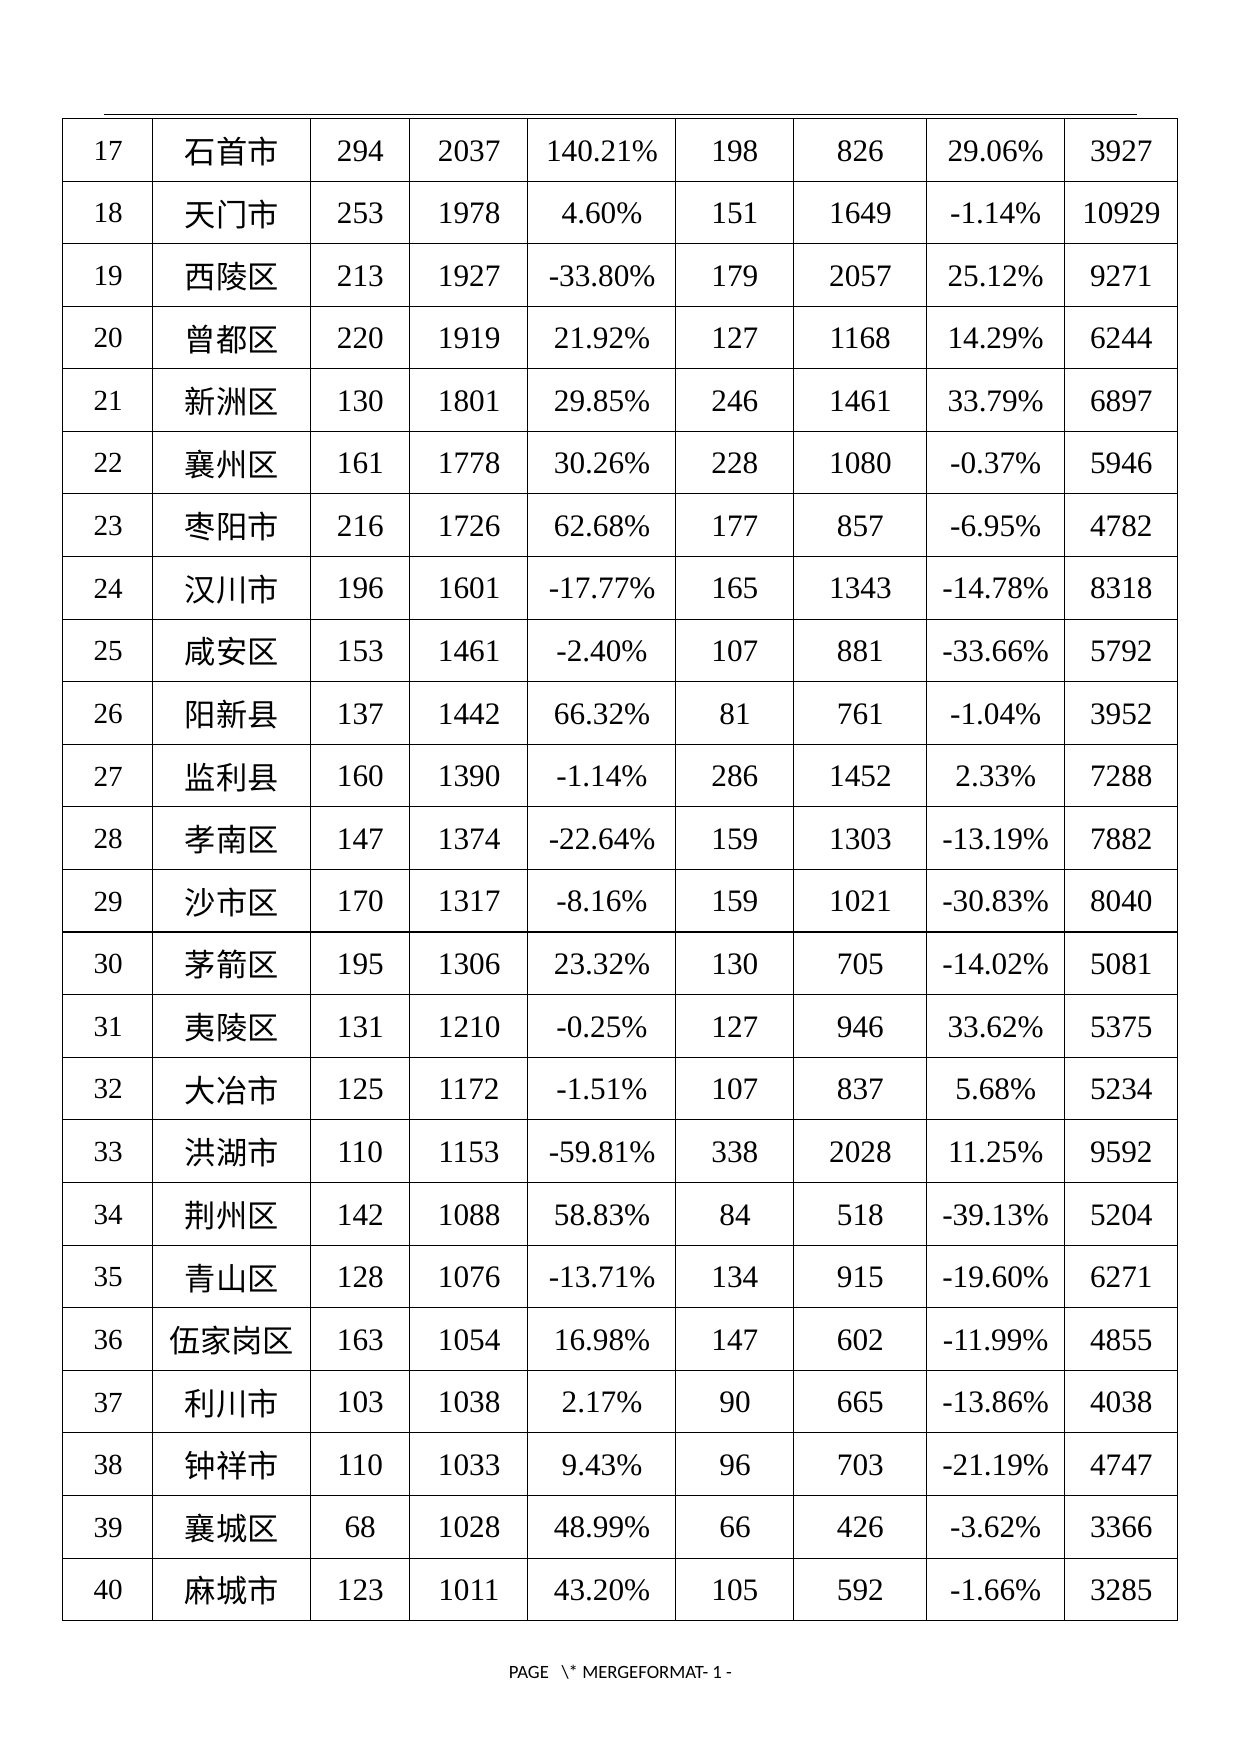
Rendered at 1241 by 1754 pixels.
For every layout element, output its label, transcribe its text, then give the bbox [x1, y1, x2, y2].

table_cell 1021 [794, 870, 926, 931]
table_cell 7882 [1065, 807, 1177, 869]
table_cell 4782 [1065, 494, 1177, 556]
table_cell 24 [63, 557, 152, 618]
table_cell -14.02% [927, 933, 1064, 994]
table_cell 麻城市 [153, 1559, 310, 1620]
table_cell 2037 [410, 119, 527, 181]
table_cell 33.62% [927, 995, 1064, 1057]
table_cell 31 [63, 995, 152, 1057]
table_cell 216 [311, 494, 409, 556]
table_cell 1461 [794, 369, 926, 431]
table_cell 66.32% [528, 682, 675, 744]
table_cell -13.71% [528, 1246, 675, 1307]
table_cell 703 [794, 1433, 926, 1495]
table_cell 1306 [410, 933, 527, 994]
table_cell 5081 [1065, 933, 1177, 994]
table_cell 5792 [1065, 620, 1177, 681]
table_cell -33.66% [927, 620, 1064, 681]
table_cell 107 [676, 620, 793, 681]
table_cell 3952 [1065, 682, 1177, 744]
table_cell 5234 [1065, 1058, 1177, 1119]
table_cell 107 [676, 1058, 793, 1119]
table_cell 3285 [1065, 1559, 1177, 1620]
table_cell 1038 [410, 1371, 527, 1432]
table_cell -22.64% [528, 807, 675, 869]
table_cell 1919 [410, 307, 527, 368]
table_cell 96 [676, 1433, 793, 1495]
table_cell 汉川市 [153, 557, 310, 618]
table_cell 2057 [794, 244, 926, 306]
table_cell 1778 [410, 432, 527, 493]
table_cell 84 [676, 1183, 793, 1244]
table_cell 20 [63, 307, 152, 368]
table_cell 33 [63, 1120, 152, 1182]
table_cell 大冶市 [153, 1058, 310, 1119]
table_cell -19.60% [927, 1246, 1064, 1307]
table_cell 30.26% [528, 432, 675, 493]
table_cell 8318 [1065, 557, 1177, 618]
table_cell -14.78% [927, 557, 1064, 618]
table_cell 28 [63, 807, 152, 869]
table_cell 5946 [1065, 432, 1177, 493]
table_cell 3366 [1065, 1496, 1177, 1557]
table_cell -1.51% [528, 1058, 675, 1119]
table_cell 826 [794, 119, 926, 181]
table_cell 1210 [410, 995, 527, 1057]
table_cell -0.25% [528, 995, 675, 1057]
table_cell 123 [311, 1559, 409, 1620]
table_cell 151 [676, 182, 793, 243]
table_cell 14.29% [927, 307, 1064, 368]
table_cell 4038 [1065, 1371, 1177, 1432]
table_cell 837 [794, 1058, 926, 1119]
table_cell 228 [676, 432, 793, 493]
table_cell 196 [311, 557, 409, 618]
table_cell 39 [63, 1496, 152, 1557]
table_cell 曾都区 [153, 307, 310, 368]
table_cell 36 [63, 1308, 152, 1370]
table_cell 103 [311, 1371, 409, 1432]
table_cell 857 [794, 494, 926, 556]
table_cell -13.19% [927, 807, 1064, 869]
table_cell 1303 [794, 807, 926, 869]
table_cell 127 [676, 307, 793, 368]
table_cell 30 [63, 933, 152, 994]
table_cell 沙市区 [153, 870, 310, 931]
table_cell 襄州区 [153, 432, 310, 493]
table_cell 1168 [794, 307, 926, 368]
table_cell 130 [311, 369, 409, 431]
table_cell 8040 [1065, 870, 1177, 931]
table_cell 40 [63, 1559, 152, 1620]
table_cell 18 [63, 182, 152, 243]
table_cell 1461 [410, 620, 527, 681]
table_cell 1153 [410, 1120, 527, 1182]
table_cell 1076 [410, 1246, 527, 1307]
table_cell 1080 [794, 432, 926, 493]
table_cell 58.83% [528, 1183, 675, 1244]
table_cell 9271 [1065, 244, 1177, 306]
table_cell 128 [311, 1246, 409, 1307]
table_cell 198 [676, 119, 793, 181]
table_cell 6897 [1065, 369, 1177, 431]
table_cell 1390 [410, 745, 527, 806]
table_cell 33.79% [927, 369, 1064, 431]
table_cell 7288 [1065, 745, 1177, 806]
table_cell -17.77% [528, 557, 675, 618]
table_cell -30.83% [927, 870, 1064, 931]
table_cell 阳新县 [153, 682, 310, 744]
table_cell 19 [63, 244, 152, 306]
table_cell 9592 [1065, 1120, 1177, 1182]
table_cell 1649 [794, 182, 926, 243]
table_cell -1.66% [927, 1559, 1064, 1620]
table_cell 140.21% [528, 119, 675, 181]
table_cell 5.68% [927, 1058, 1064, 1119]
table_cell 881 [794, 620, 926, 681]
table_cell 131 [311, 995, 409, 1057]
table_cell 127 [676, 995, 793, 1057]
table_cell 石首市 [153, 119, 310, 181]
table_cell 170 [311, 870, 409, 931]
table_cell -39.13% [927, 1183, 1064, 1244]
table_cell 孝南区 [153, 807, 310, 869]
table_cell 1033 [410, 1433, 527, 1495]
table_cell 10929 [1065, 182, 1177, 243]
table_cell 518 [794, 1183, 926, 1244]
table_cell 夷陵区 [153, 995, 310, 1057]
table_cell 165 [676, 557, 793, 618]
table_cell 1343 [794, 557, 926, 618]
table_cell 咸安区 [153, 620, 310, 681]
table_cell 1088 [410, 1183, 527, 1244]
table_cell 钟祥市 [153, 1433, 310, 1495]
table_cell 946 [794, 995, 926, 1057]
table_cell 1317 [410, 870, 527, 931]
table_cell -33.80% [528, 244, 675, 306]
table_cell 监利县 [153, 745, 310, 806]
table_cell 29.85% [528, 369, 675, 431]
table_cell 6271 [1065, 1246, 1177, 1307]
table_cell 62.68% [528, 494, 675, 556]
table_cell 161 [311, 432, 409, 493]
table_cell 1801 [410, 369, 527, 431]
table_cell 592 [794, 1559, 926, 1620]
table_cell 21 [63, 369, 152, 431]
table_cell 38 [63, 1433, 152, 1495]
table_cell 2.33% [927, 745, 1064, 806]
table_cell -21.19% [927, 1433, 1064, 1495]
table_cell 29 [63, 870, 152, 931]
table_cell 147 [676, 1308, 793, 1370]
table_cell -59.81% [528, 1120, 675, 1182]
table_cell 213 [311, 244, 409, 306]
table_cell -0.37% [927, 432, 1064, 493]
table_cell 22 [63, 432, 152, 493]
table_cell 110 [311, 1120, 409, 1182]
table_cell -13.86% [927, 1371, 1064, 1432]
table_cell 147 [311, 807, 409, 869]
table_cell 602 [794, 1308, 926, 1370]
table_cell 11.25% [927, 1120, 1064, 1182]
table_cell 23.32% [528, 933, 675, 994]
table_cell 1011 [410, 1559, 527, 1620]
table_cell 4747 [1065, 1433, 1177, 1495]
table_cell 25.12% [927, 244, 1064, 306]
table_cell -11.99% [927, 1308, 1064, 1370]
table_cell 761 [794, 682, 926, 744]
table_cell 5375 [1065, 995, 1177, 1057]
table_cell 426 [794, 1496, 926, 1557]
table_cell 襄城区 [153, 1496, 310, 1557]
table_cell 705 [794, 933, 926, 994]
table_cell 286 [676, 745, 793, 806]
table_cell 35 [63, 1246, 152, 1307]
table_cell 66 [676, 1496, 793, 1557]
table_cell 6244 [1065, 307, 1177, 368]
table_cell 枣阳市 [153, 494, 310, 556]
table_cell 27 [63, 745, 152, 806]
table_cell 4.60% [528, 182, 675, 243]
table_cell 110 [311, 1433, 409, 1495]
table_cell -3.62% [927, 1496, 1064, 1557]
table_cell -1.04% [927, 682, 1064, 744]
table_cell 利川市 [153, 1371, 310, 1432]
table_cell 34 [63, 1183, 152, 1244]
table_cell 253 [311, 182, 409, 243]
table_cell 3927 [1065, 119, 1177, 181]
table_cell 294 [311, 119, 409, 181]
table_cell 220 [311, 307, 409, 368]
table_cell 246 [676, 369, 793, 431]
table_cell 2028 [794, 1120, 926, 1182]
table_cell 新洲区 [153, 369, 310, 431]
table_cell 81 [676, 682, 793, 744]
table_cell 茅箭区 [153, 933, 310, 994]
table_cell 159 [676, 807, 793, 869]
table_cell -8.16% [528, 870, 675, 931]
table_cell 1172 [410, 1058, 527, 1119]
table_cell 1452 [794, 745, 926, 806]
table_cell 125 [311, 1058, 409, 1119]
table_cell 32 [63, 1058, 152, 1119]
table_cell 1601 [410, 557, 527, 618]
table_cell 天门市 [153, 182, 310, 243]
table_cell 青山区 [153, 1246, 310, 1307]
table_cell 179 [676, 244, 793, 306]
table_cell 130 [676, 933, 793, 994]
table_cell 137 [311, 682, 409, 744]
table_cell 1054 [410, 1308, 527, 1370]
table_cell 29.06% [927, 119, 1064, 181]
table_cell 160 [311, 745, 409, 806]
table_cell 159 [676, 870, 793, 931]
table_cell 1978 [410, 182, 527, 243]
table_cell 134 [676, 1246, 793, 1307]
table_cell 5204 [1065, 1183, 1177, 1244]
table_cell 荆州区 [153, 1183, 310, 1244]
table_cell 1726 [410, 494, 527, 556]
table_cell 37 [63, 1371, 152, 1432]
table_cell 西陵区 [153, 244, 310, 306]
table_cell 4855 [1065, 1308, 1177, 1370]
table_cell 68 [311, 1496, 409, 1557]
table_cell 26 [63, 682, 152, 744]
table_cell 9.43% [528, 1433, 675, 1495]
table_cell 915 [794, 1246, 926, 1307]
table_cell -6.95% [927, 494, 1064, 556]
table_cell -1.14% [927, 182, 1064, 243]
table_cell 16.98% [528, 1308, 675, 1370]
table_cell 48.99% [528, 1496, 675, 1557]
table_cell 洪湖市 [153, 1120, 310, 1182]
table_cell 163 [311, 1308, 409, 1370]
table_cell -2.40% [528, 620, 675, 681]
table_cell 2.17% [528, 1371, 675, 1432]
table_cell 25 [63, 620, 152, 681]
table_cell 23 [63, 494, 152, 556]
table_cell 105 [676, 1559, 793, 1620]
table_cell 1927 [410, 244, 527, 306]
table_cell 177 [676, 494, 793, 556]
table_cell 1442 [410, 682, 527, 744]
table_cell 90 [676, 1371, 793, 1432]
table_cell 665 [794, 1371, 926, 1432]
table_cell 1374 [410, 807, 527, 869]
table_cell -1.14% [528, 745, 675, 806]
table_cell 43.20% [528, 1559, 675, 1620]
table_cell 21.92% [528, 307, 675, 368]
table_cell 142 [311, 1183, 409, 1244]
table_cell 伍家岗区 [153, 1308, 310, 1370]
table_cell 195 [311, 933, 409, 994]
table_cell 338 [676, 1120, 793, 1182]
table_cell 17 [63, 119, 152, 181]
table_cell 1028 [410, 1496, 527, 1557]
table_cell 153 [311, 620, 409, 681]
